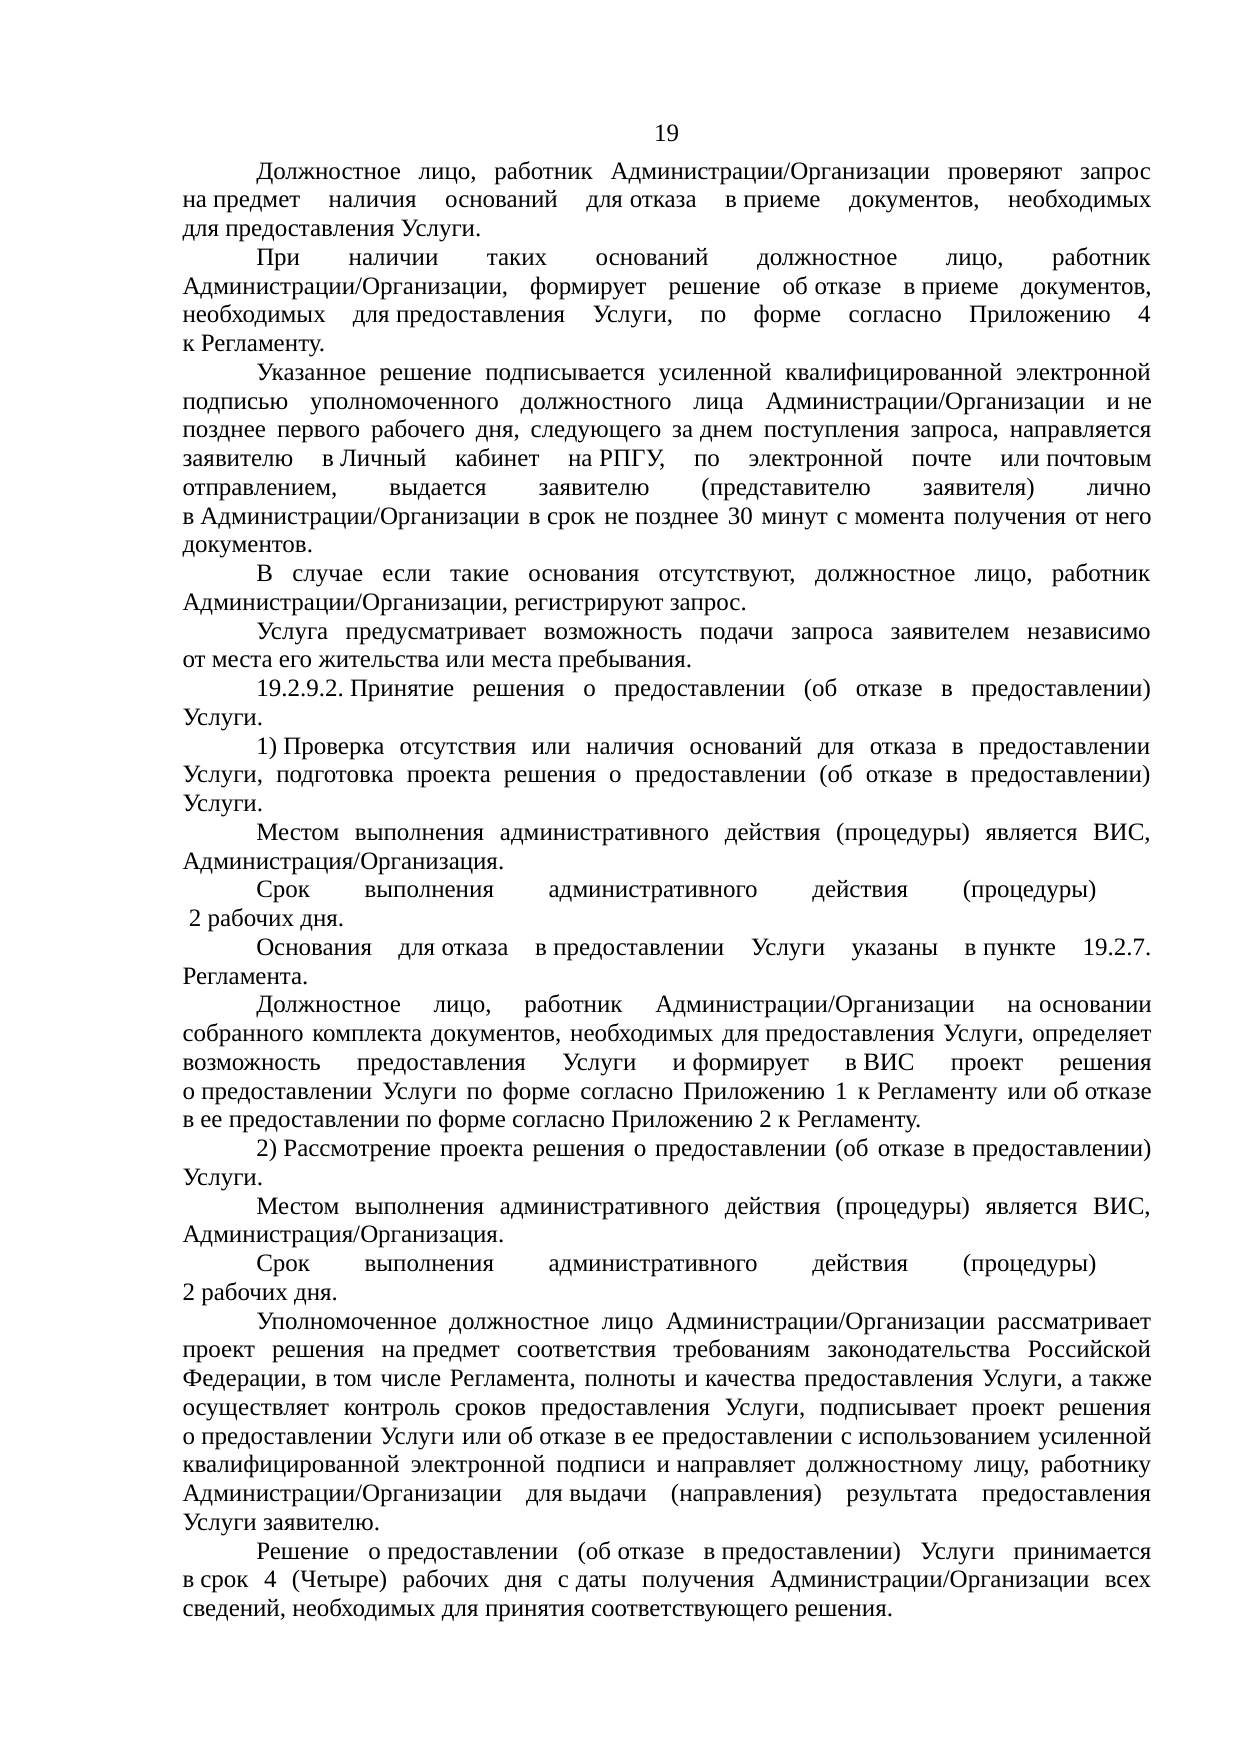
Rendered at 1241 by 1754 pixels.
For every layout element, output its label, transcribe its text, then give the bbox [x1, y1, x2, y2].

text 2) Рассмотрение проекта решения о предоставлении (об отказе в предоставлении) Услуги. [182, 1133, 1152, 1191]
text Уполномоченное должностное лицо Администрации/Организации рассматривает проект решения на предмет соответствия требованиям законодательства Российской Федерации, в том числе Регламента, полноты и качества предоставления Услуги, а также осуществляет контроль сроков предоставления Услуги, подписывает проект решения о предоставлении Услуги или об отказе в ее предоставлении с использованием усиленной квалифицированной электронной подписи и направляет должностному лицу, работнику Администрации/Организации для выдачи (направления) результата предоставления Услуги заявителю. [182, 1306, 1152, 1536]
text При наличии таких оснований должностное лицо, работник Администрации/Организации, формирует решение об отказе в приеме документов, необходимых для предоставления Услуги, по форме согласно Приложению 4 к Регламенту. [182, 242, 1152, 357]
text В случае если такие основания отсутствуют, должностное лицо, работник Администрации/Организации, регистрируют запрос. [182, 558, 1152, 616]
text Указанное решение подписывается усиленной квалифицированной электронной подписью уполномоченного должностного лица Администрации/Организации и не позднее первого рабочего дня, следующего за днем поступления запроса, направляется заявителю в Личный кабинет на РПГУ, по электронной почте или почтовым отправлением, выдается заявителю (представителю заявителя) лично в Администрации/Организации в срок не позднее 30 минут с момента получения от него документов. [182, 357, 1152, 558]
text Местом выполнения административного действия (процедуры) является ВИС, Администрация/Организация. [182, 817, 1152, 874]
text Должностное лицо, работник Администрации/Организации на основании собранного комплекта документов, необходимых для предоставления Услуги, определяет возможность предоставления Услуги и формирует в ВИС проект решения о предоставлении Услуги по форме согласно Приложению 1 к Регламенту или об отказе в ее предоставлении по форме согласно Приложению 2 к Регламенту. [182, 989, 1152, 1133]
text Срок выполнения административного действия (процедуры) 2 рабочих дня. [182, 1248, 1152, 1306]
text 1) Проверка отсутствия или наличия оснований для отказа в предоставлении Услуги, подготовка проекта решения о предоставлении (об отказе в предоставлении) Услуги. [182, 731, 1152, 817]
text Решение о предоставлении (об отказе в предоставлении) Услуги принимается в срок 4 (Четыре) рабочих дня с даты получения Администрации/Организации всех сведений, необходимых для принятия соответствующего решения. [182, 1536, 1152, 1622]
text Должностное лицо, работник Администрации/Организации проверяют запрос на предмет наличия оснований для отказа в приеме документов, необходимых для предоставления Услуги. [182, 156, 1152, 242]
text Услуга предусматривает возможность подачи запроса заявителем независимо от места его жительства или места пребывания. [182, 616, 1152, 673]
text Основания для отказа в предоставлении Услуги указаны в пункте 19.2.7. Регламента. [182, 932, 1152, 989]
text Срок выполнения административного действия (процедуры) 2 рабочих дня. [182, 874, 1152, 932]
text Местом выполнения административного действия (процедуры) является ВИС, Администрация/Организация. [182, 1191, 1152, 1248]
text 19.2.9.2. Принятие решения о предоставлении (об отказе в предоставлении) Услуги. [182, 673, 1152, 731]
